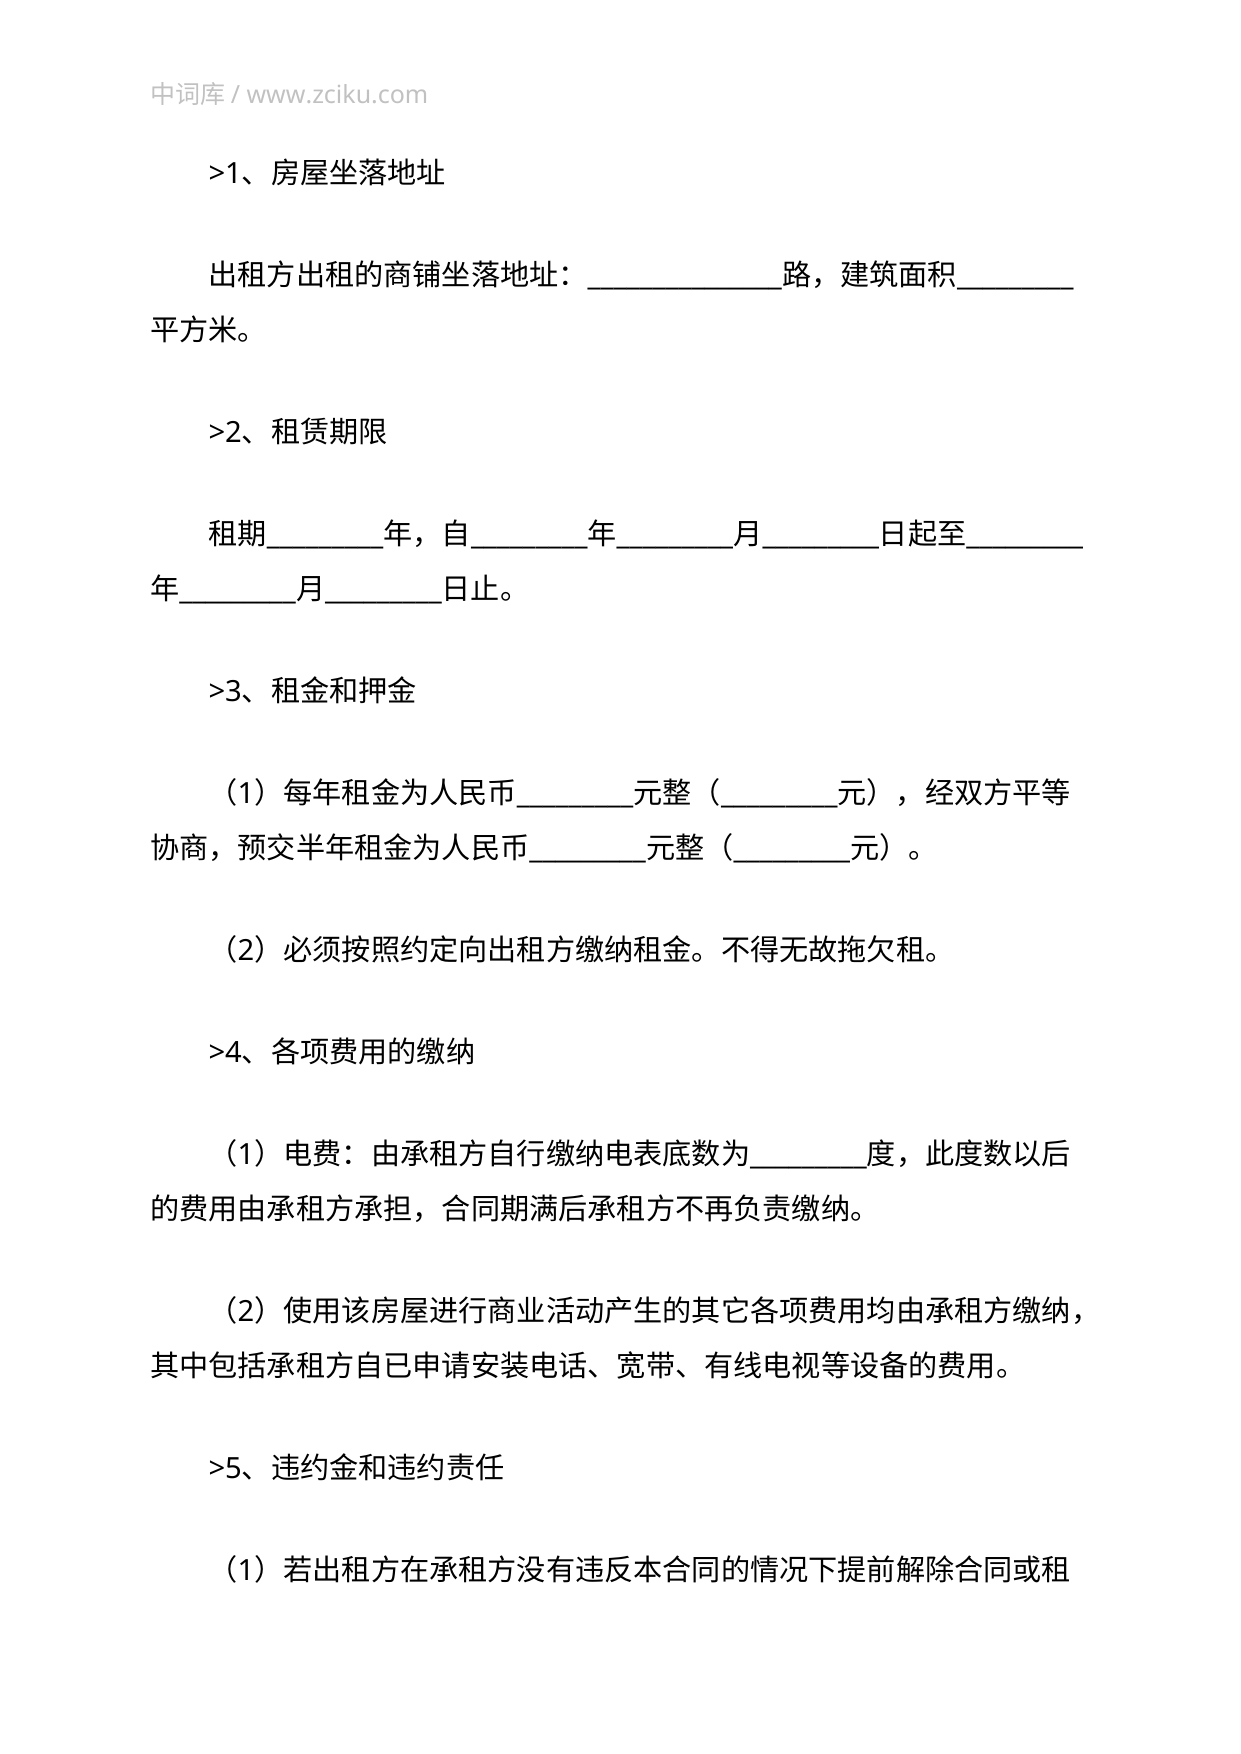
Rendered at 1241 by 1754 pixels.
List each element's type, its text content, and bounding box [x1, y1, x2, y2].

text 租期_________年，自_________年_________月_________日起至_________年_________月_________日止。 [150, 511, 1090, 608]
text >4、各项费用的缴纳 [150, 1029, 1090, 1071]
text （2）必须按照约定向出租方缴纳租金。不得无故拖欠租。 [150, 927, 1090, 969]
text （2）使用该房屋进行商业活动产生的其它各项费用均由承租方缴纳，其中包括承租方自已申请安装电话、宽带、有线电视等设备的费用。 [150, 1287, 1090, 1385]
text 出租方出租的商铺坐落地址：_______________路，建筑面积_________平方米。 [150, 252, 1090, 349]
text （1）电费：由承租方自行缴纳电表底数为_________度，此度数以后的费用由承租方承担，合同期满后承租方不再负责缴纳。 [150, 1131, 1090, 1228]
text >3、租金和押金 [150, 668, 1090, 710]
text >1、房屋坐落地址 [150, 150, 1090, 192]
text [150, 1546, 1090, 1588]
text （1）每年租金为人民币_________元整（_________元），经双方平等协商，预交半年租金为人民币_________元整（_________元）。 [150, 770, 1090, 867]
text >2、租赁期限 [150, 409, 1090, 451]
text >5、违约金和违约责任 [150, 1444, 1090, 1487]
